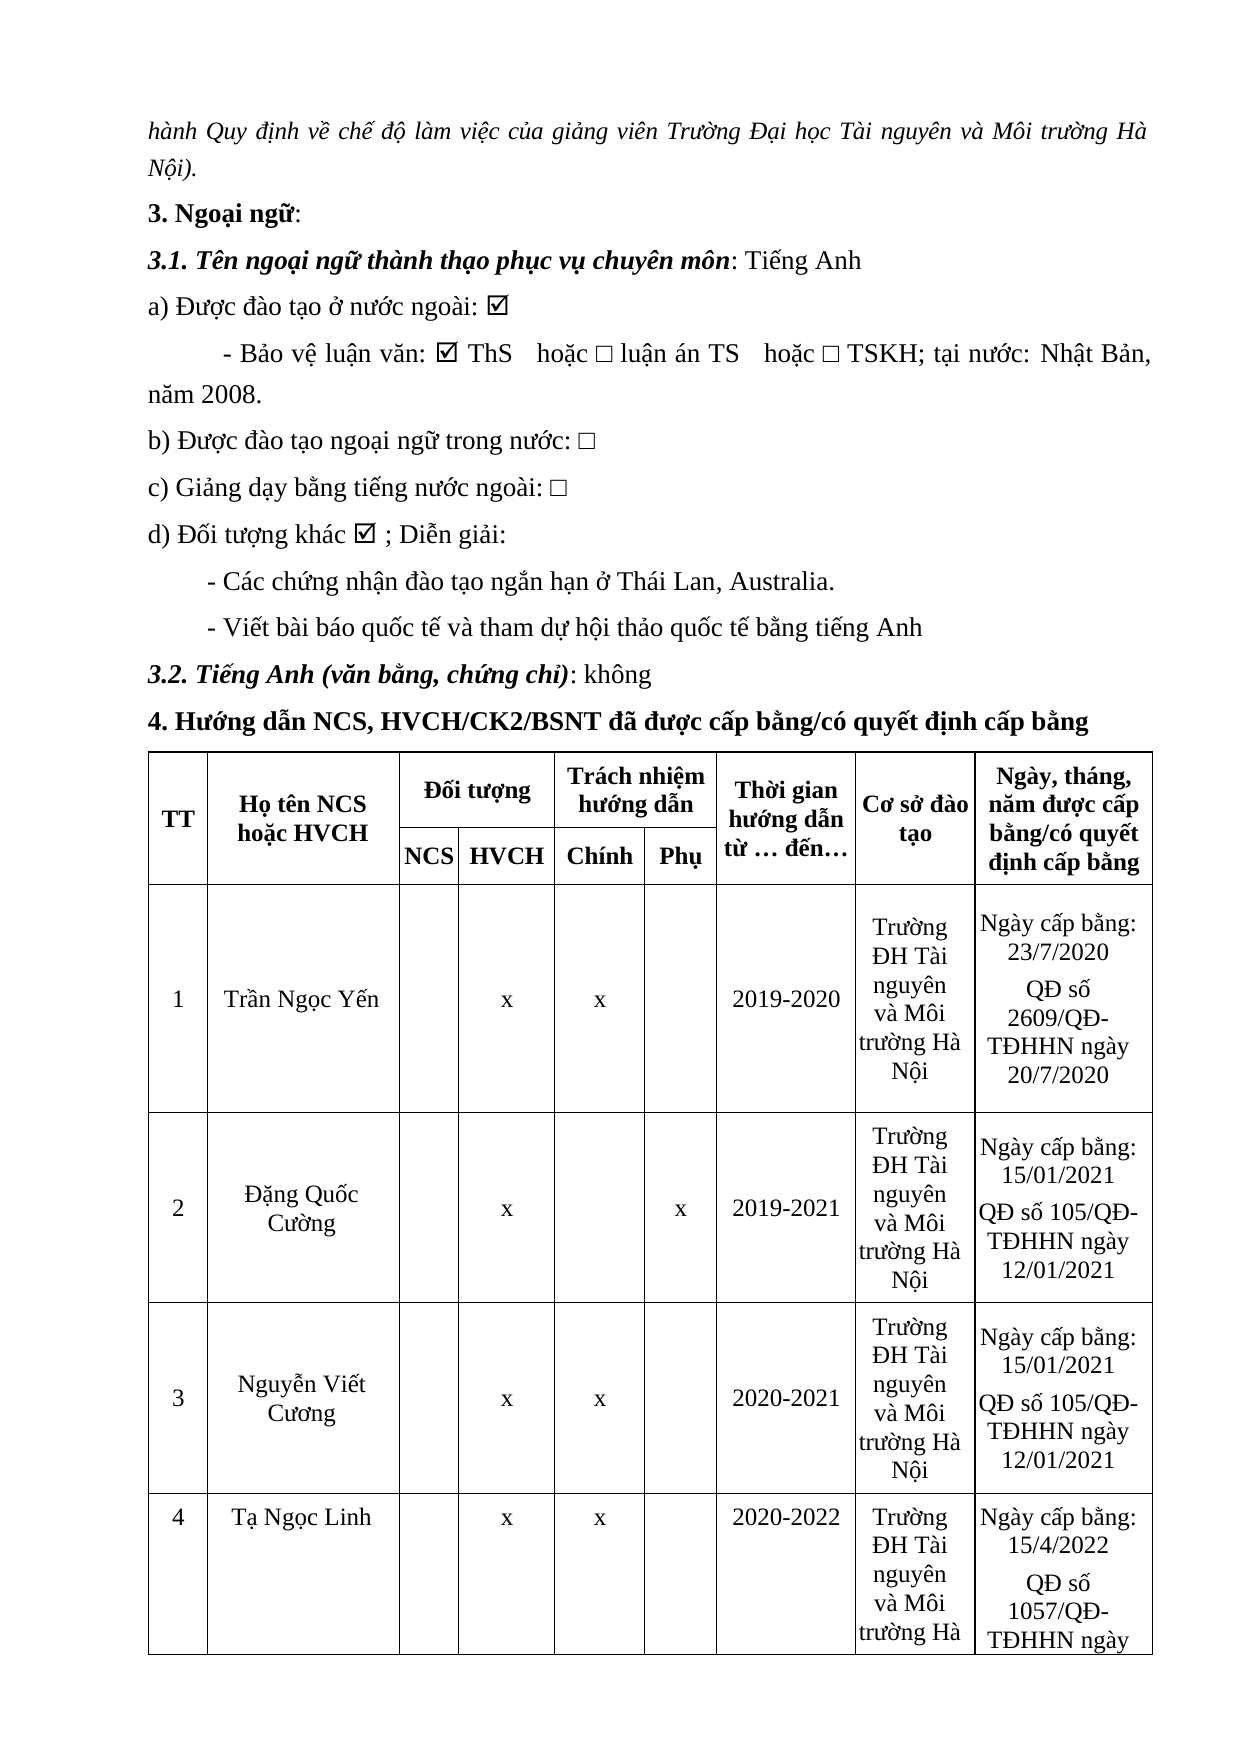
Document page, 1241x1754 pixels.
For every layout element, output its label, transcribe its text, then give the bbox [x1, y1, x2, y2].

table_cell Nguyễn Viết Cương [208, 1303, 399, 1492]
table_cell Ngày cấp bằng: 15/01/2021 QĐ số 105/QĐ-TĐHHN ngày 12/01/2021 [976, 1303, 1152, 1492]
table_cell x [555, 1494, 644, 1654]
table_cell 2020-2021 [717, 1303, 855, 1492]
table_cell x [459, 1303, 554, 1492]
table_cell Ngày cấp bằng: 15/4/2022 QĐ số 1057/QĐ-TĐHHN ngày 30/3/2022 [976, 1494, 1152, 1654]
table_header Đối tượng [400, 753, 554, 827]
table_header Trách nhiệm hướng dẫn [555, 753, 716, 827]
text 3.2. Tiếng Anh (văn bằng, chứng chỉ): không [148, 658, 1152, 689]
table_cell HVCH [459, 828, 554, 884]
table_cell 2 [149, 1113, 207, 1302]
table_cell [645, 1303, 716, 1492]
table_cell Trần Ngọc Yến [208, 885, 399, 1112]
text 3.1. Tên ngoại ngữ thành thạo phục vụ chuyên môn: Tiếng Anh [148, 244, 1152, 275]
table_cell NCS [400, 828, 458, 884]
text - Bảo vệ luận văn: ThS hoặc □ luận án TS hoặc □ TSKH; tại nước: Nhật Bản, năm 2008. [148, 337, 1152, 409]
table_cell Đặng Quốc Cường [208, 1113, 399, 1302]
table_cell x [555, 885, 644, 1112]
table_cell 1 [149, 885, 207, 1112]
table_cell 4 [149, 1494, 207, 1654]
table_cell [400, 1494, 458, 1654]
table_cell [400, 885, 458, 1112]
table_cell Chính [555, 828, 644, 884]
table_cell Tạ Ngọc Linh [208, 1494, 399, 1654]
text b) Được đào tạo ngoại ngữ trong nước: □ [148, 424, 1152, 456]
text c) Giảng dạy bằng tiếng nước ngoài: □ [148, 471, 1152, 502]
table_header Ngày, tháng, năm được cấp bằng/có quyết định cấp bằng [976, 753, 1152, 884]
table_cell [645, 885, 716, 1112]
table_header Thời gian hướng dẫn từ … đến… [717, 753, 855, 884]
table_cell Trường ĐH Tài nguyên và Môi trường Hà Nội [856, 885, 974, 1112]
table_cell x [459, 1113, 554, 1302]
text 3. Ngoại ngữ: [148, 197, 1152, 228]
text - Các chứng nhận đào tạo ngắn hạn ở Thái Lan, Australia. [148, 565, 1152, 596]
table_header Cơ sở đào tạo [856, 753, 974, 884]
table_cell x [555, 1303, 644, 1492]
table_cell x [645, 1113, 716, 1302]
table_cell Ngày cấp bằng: 23/7/2020 QĐ số 2609/QĐ-TĐHHN ngày 20/7/2020 [976, 885, 1152, 1112]
table_cell [555, 1113, 644, 1302]
text d) Đối tượng khác ; Diễn giải: [148, 518, 1152, 549]
table_cell [645, 1494, 716, 1654]
table_cell 3 [149, 1303, 207, 1492]
table_cell [400, 1113, 458, 1302]
table_cell 2019-2021 [717, 1113, 855, 1302]
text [148, 116, 1152, 182]
table_cell 2020-2022 [717, 1494, 855, 1654]
table_cell x [459, 885, 554, 1112]
text a) Được đào tạo ở nước ngoài: [148, 290, 1152, 322]
text 4. Hướng dẫn NCS, HVCH/CK2/BSNT đã được cấp bằng/có quyết định cấp bằng [148, 705, 1152, 736]
table_cell x [459, 1494, 554, 1654]
table_cell Phụ [645, 828, 716, 884]
table_cell Trường ĐH Tài nguyên và Môi trường Hà Nội [856, 1303, 974, 1492]
table_cell Ngày cấp bằng: 15/01/2021 QĐ số 105/QĐ-TĐHHN ngày 12/01/2021 [976, 1113, 1152, 1302]
table_cell 2019-2020 [717, 885, 855, 1112]
table_cell Trường ĐH Tài nguyên và Môi trường Hà Nội [856, 1494, 974, 1654]
table_cell [400, 1303, 458, 1492]
table_cell Trường ĐH Tài nguyên và Môi trường Hà Nội [856, 1113, 974, 1302]
text - Viết bài báo quốc tế và tham dự hội thảo quốc tế bằng tiếng Anh [148, 611, 1152, 642]
table_header TT [149, 753, 207, 884]
table_header Họ tên NCS hoặc HVCH [208, 753, 399, 884]
